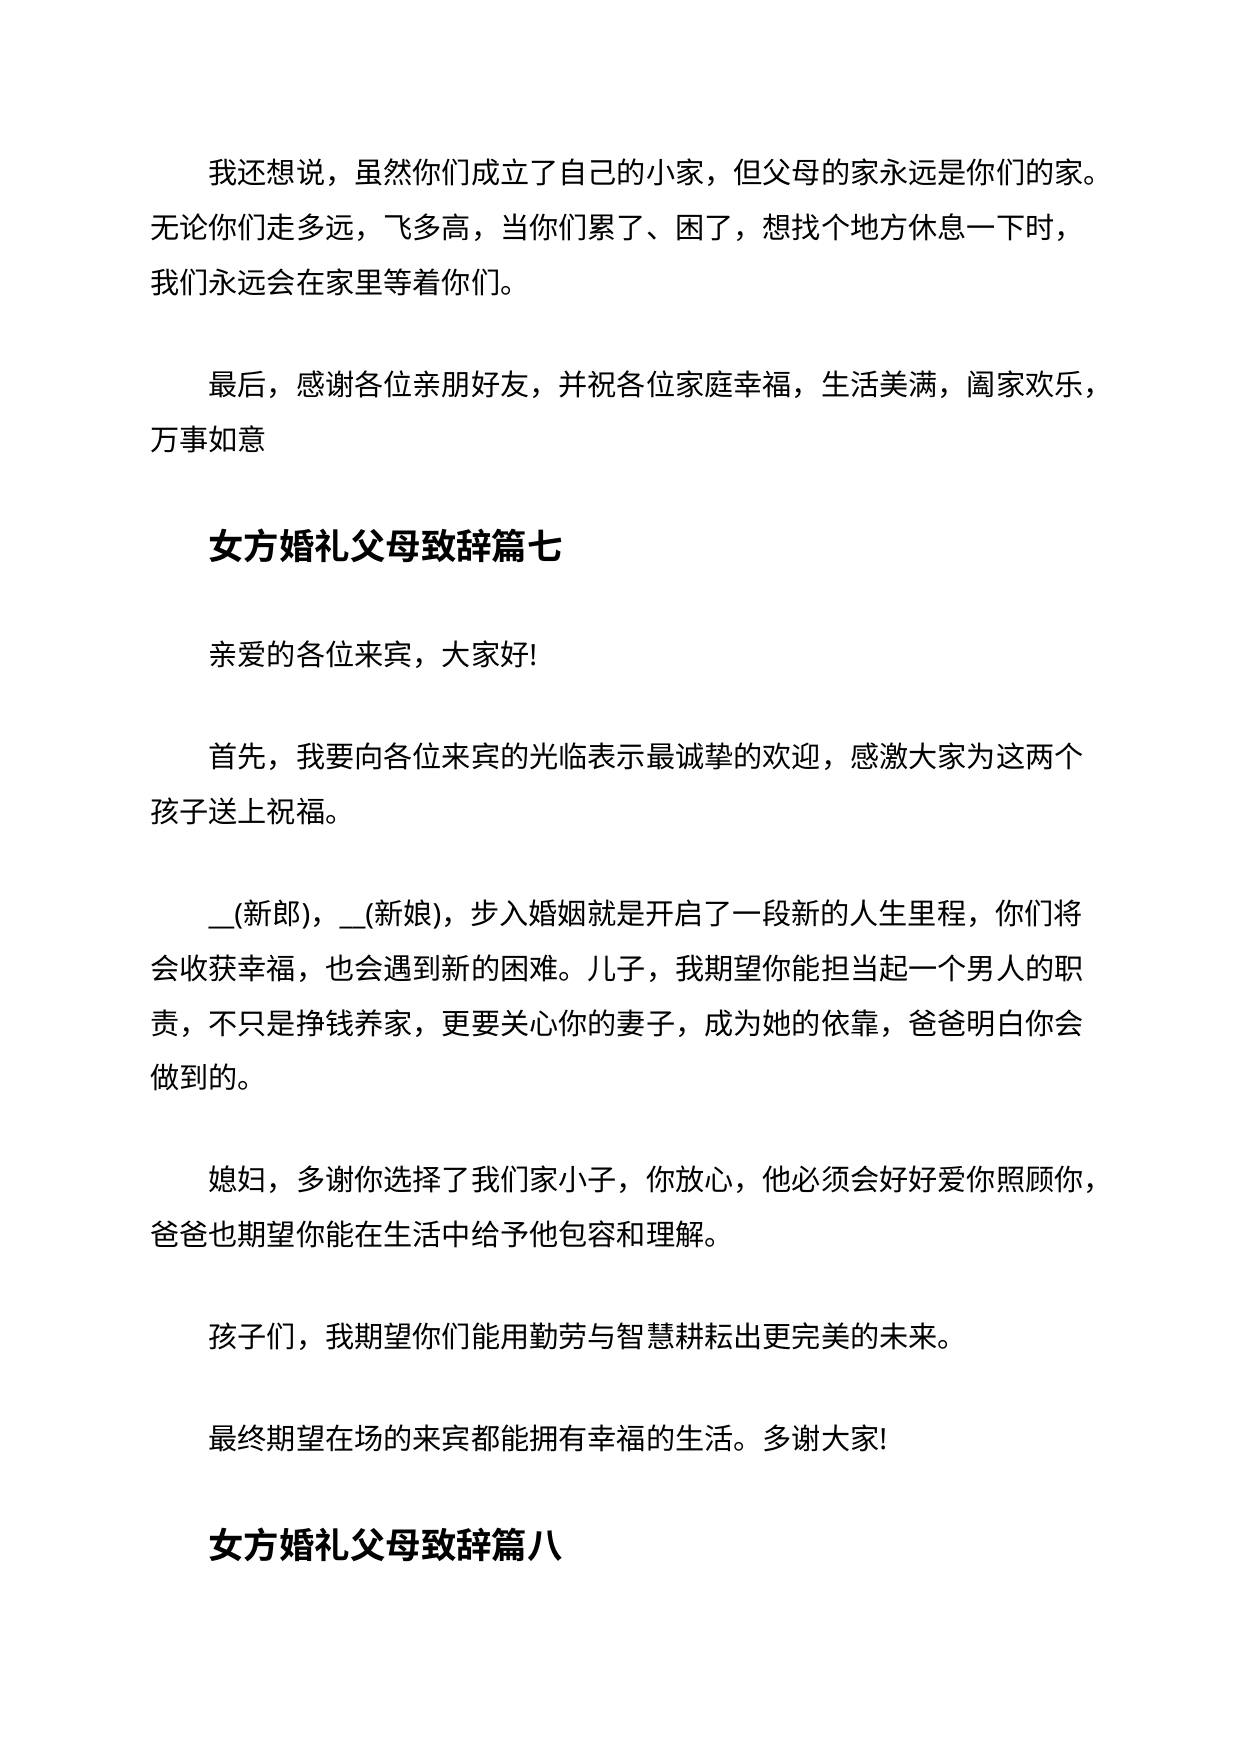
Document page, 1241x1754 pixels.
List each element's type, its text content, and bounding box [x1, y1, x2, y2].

text 女方婚礼父母致辞篇八 [150, 1517, 1090, 1568]
text 孩子们，我期望你们能用勤劳与智慧耕耘出更完美的未来。 [150, 1313, 1090, 1356]
text 我还想说，虽然你们成立了自己的小家，但父母的家永远是你们的家。无论你们走多远，飞多高，当你们累了、困了，想找个地方休息一下时，我们永远会在家里等着你们。 [150, 150, 1090, 302]
text 最后，感谢各位亲朋好友，并祝各位家庭幸福，生活美满，阖家欢乐，万事如意 [150, 362, 1090, 459]
text 首先，我要向各位来宾的光临表示最诚挚的欢迎，感激大家为这两个孩子送上祝福。 [150, 734, 1090, 831]
text 女方婚礼父母致辞篇七 [150, 518, 1090, 569]
text 亲爱的各位来宾，大家好! [150, 632, 1090, 674]
text 最终期望在场的来宾都能拥有幸福的生活。多谢大家! [150, 1415, 1090, 1458]
text 媳妇，多谢你选择了我们家小子，你放心，他必须会好好爱你照顾你，爸爸也期望你能在生活中给予他包容和理解。 [150, 1157, 1090, 1254]
text __(新郎)，__(新娘)，步入婚姻就是开启了一段新的人生里程，你们将会收获幸福，也会遇到新的困难。儿子，我期望你能担当起一个男人的职责，不只是挣钱养家，更要关心你的妻子，成为她的依靠，爸爸明白你会做到的。 [150, 890, 1090, 1097]
